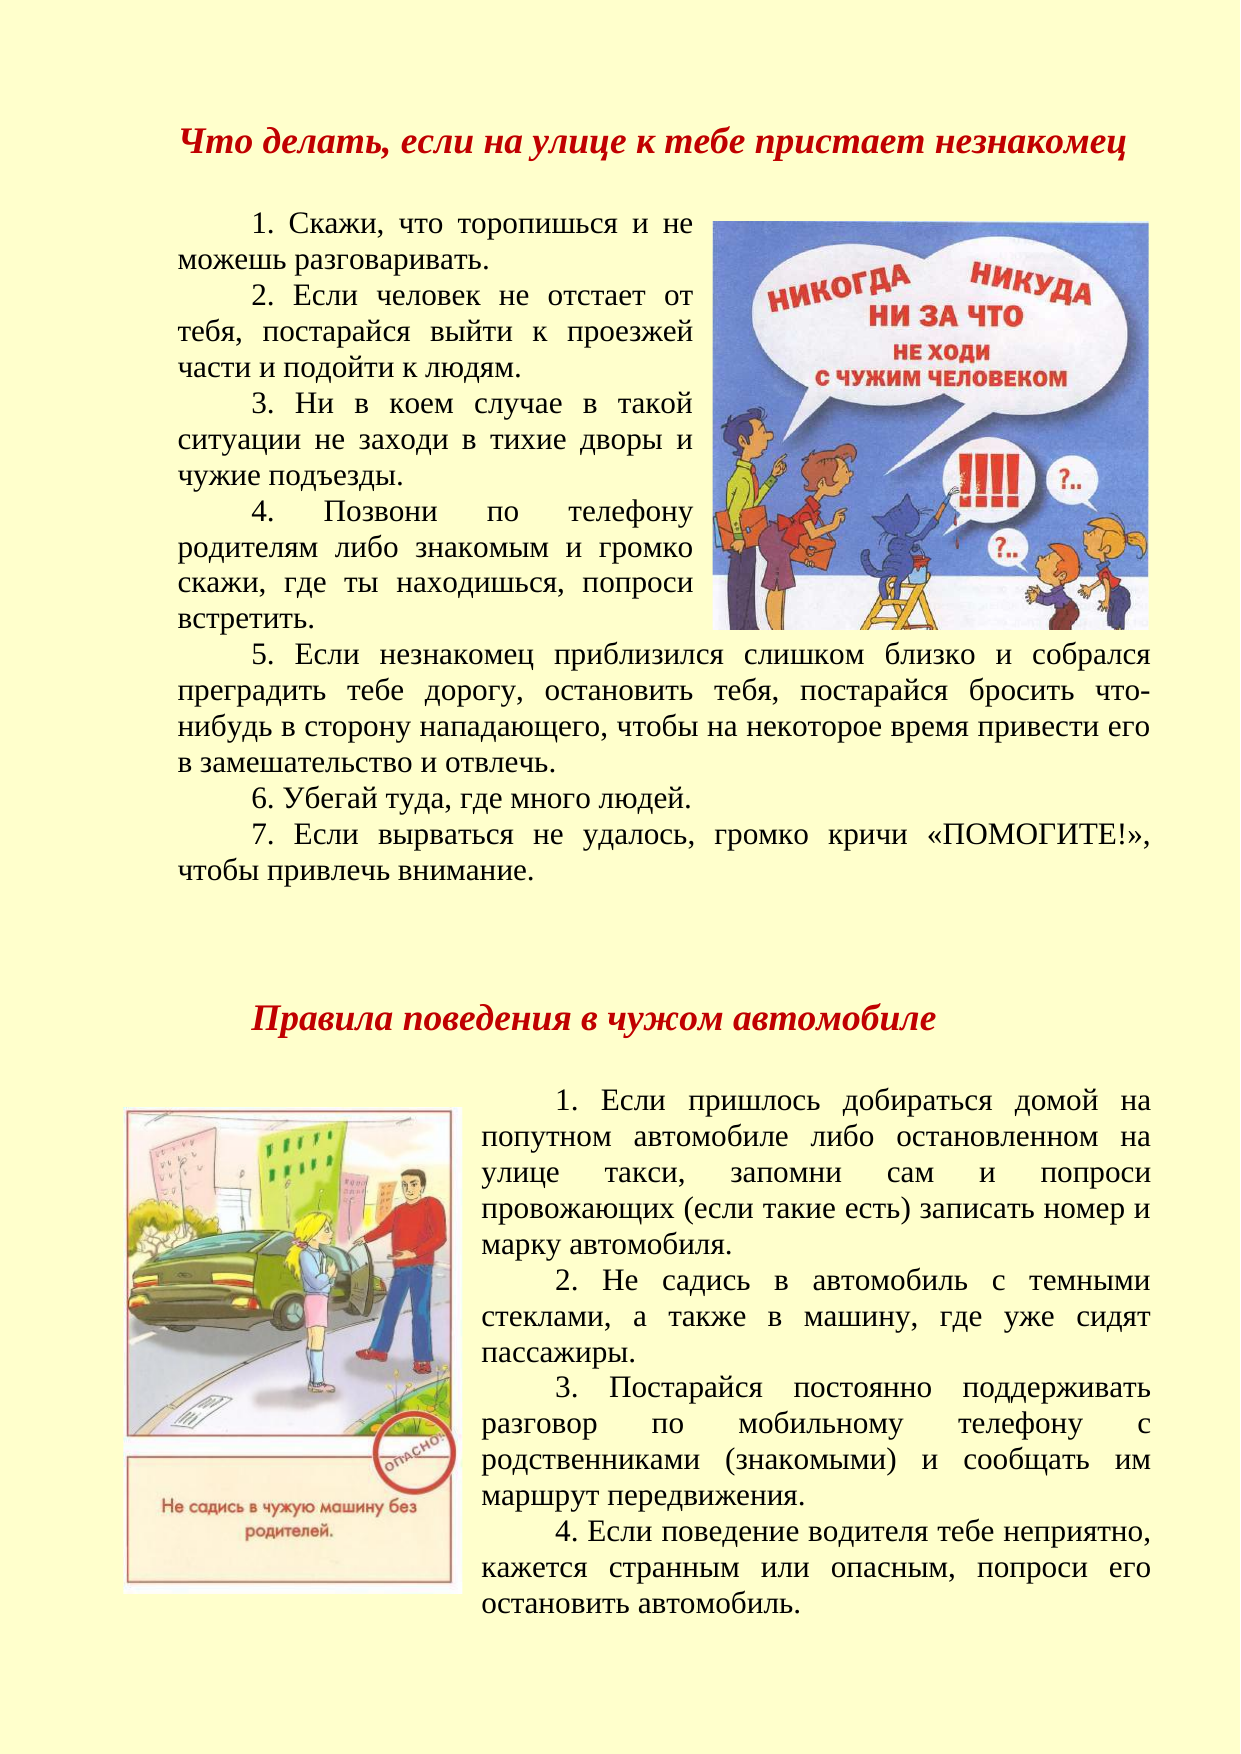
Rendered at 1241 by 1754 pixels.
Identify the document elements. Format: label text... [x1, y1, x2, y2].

picture [123, 1107, 463, 1594]
text 1. Если пришлось добираться домой на попутном автомобиле либо остановленном на улице такси, запомни сам и попроси провожающих (если такие есть) записать номер и марку автомобиля. [177, 1081, 1152, 1261]
text 6. Убегай туда, где много людей. [177, 779, 1152, 815]
text 4. Позвони по телефону родителям либо знакомым и громко скажи, где ты находишься, попроси встретить. [177, 492, 1152, 636]
text 1. Скажи, что торопишься и не можешь разговаривать. [177, 204, 1152, 276]
text 3. Постарайся постоянно поддерживать разговор по мобильному телефону с родственниками (знакомыми) и сообщать им маршрут передвижения. [463, 1369, 1152, 1512]
picture [712, 221, 1149, 630]
text Что делать, если на улице к тебе пристает незнакомец [177, 118, 1152, 161]
text Правила поведения в чужом автомобиле [177, 995, 1152, 1038]
text 2. Не садись в автомобиль с темными стеклами, а также в машину, где уже сидят пассажиры. [463, 1261, 1152, 1369]
text 7. Если вырваться не удалось, громко кричи «ПОМОГИТЕ!», чтобы привлечь внимание. [177, 815, 1152, 887]
text 2. Если человек не отстает от тебя, постарайся выйти к проезжей части и подойти к людям. [177, 276, 712, 384]
text 5. Если незнакомец приблизился слишком близко и собрался преградить тебе дорогу, остановить тебя, постарайся бросить что-нибудь в сторону нападающего, чтобы на некоторое время привести его в замешательство и отвлечь. [177, 636, 1152, 779]
text 4. Если поведение водителя тебе неприятно, кажется странным или опасным, попроси его остановить автомобиль. [177, 1512, 1152, 1620]
text 3. Ни в коем случае в такой ситуации не заходи в тихие дворы и чужие подъезды. [177, 384, 712, 492]
